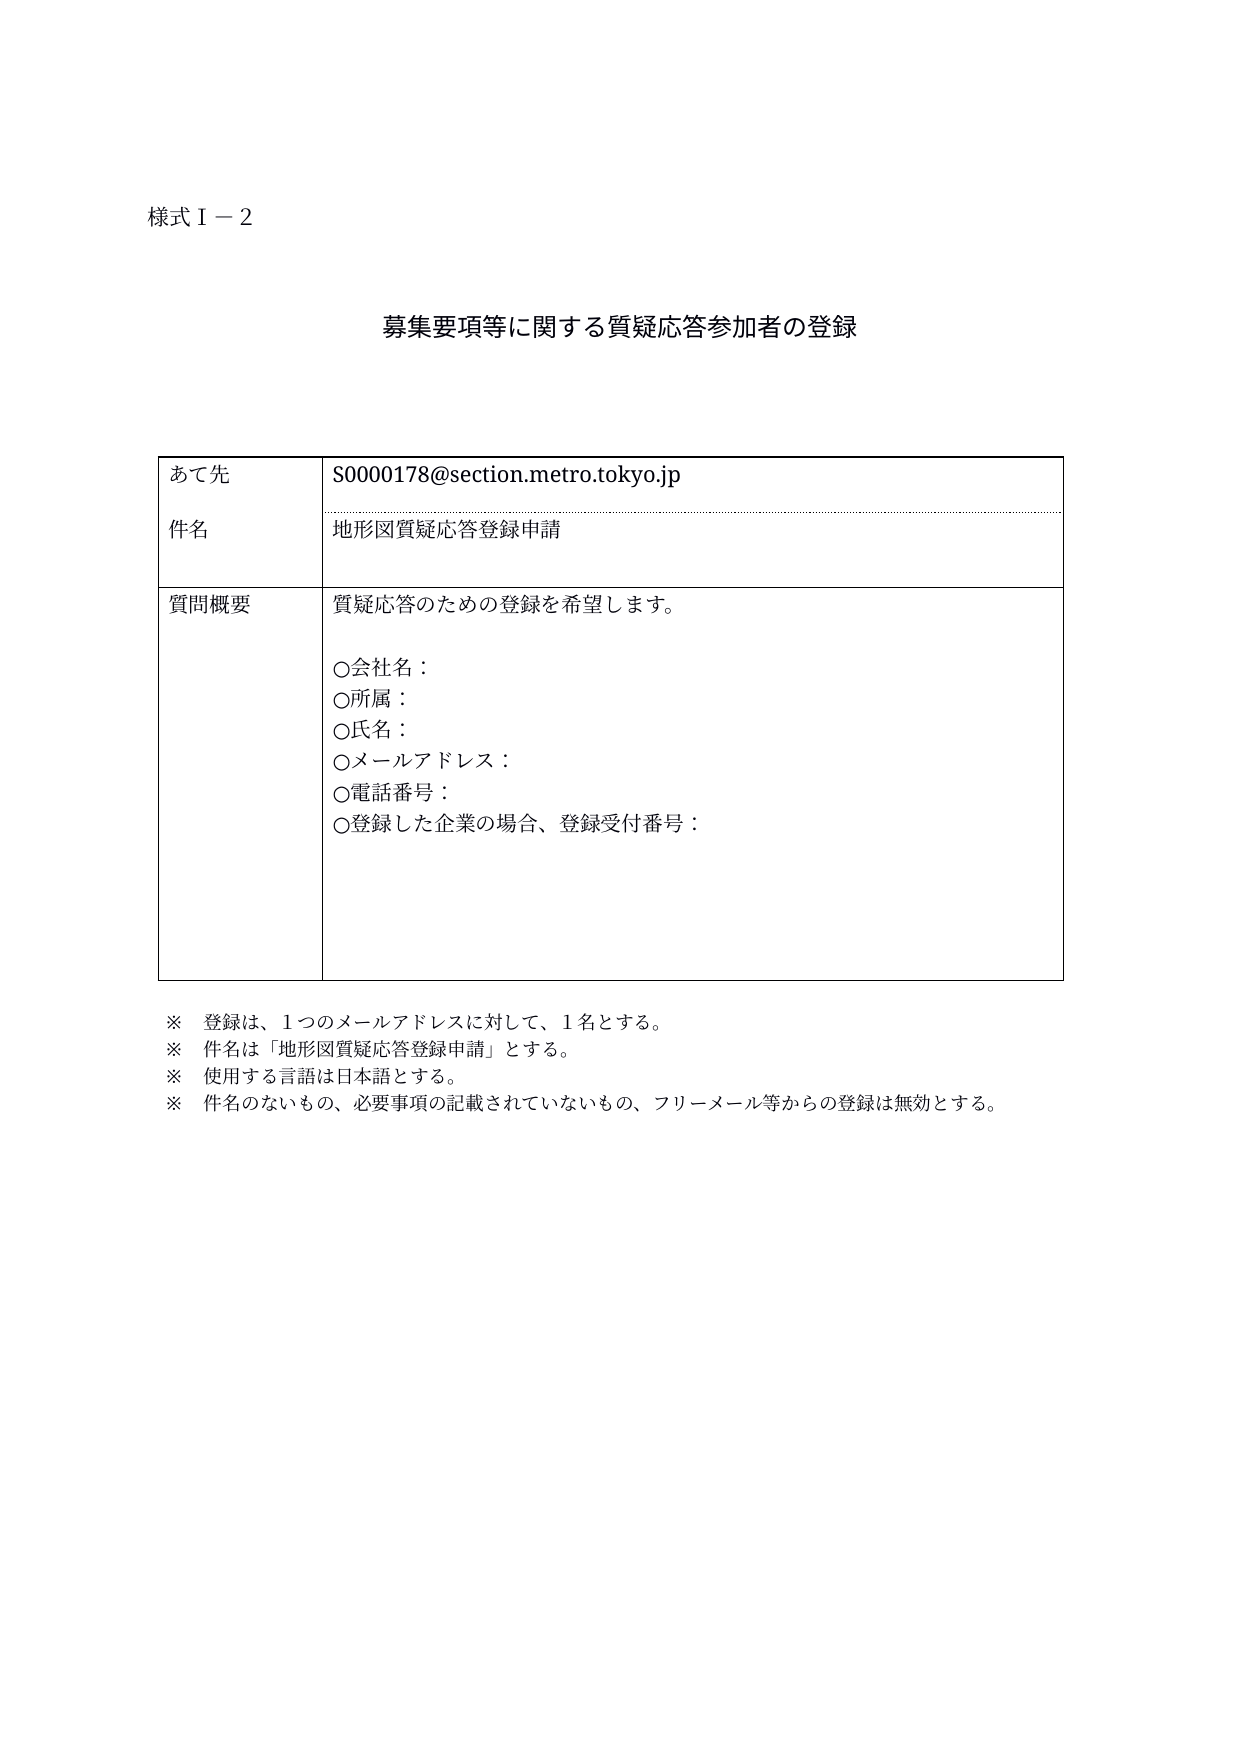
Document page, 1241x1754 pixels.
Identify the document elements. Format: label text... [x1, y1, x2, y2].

table_cell 質問概要 [159, 588, 322, 979]
list 件名のないもの、必要事項の記載されていないもの、フリーメール等からの登録は無効とする。 [166, 1089, 1092, 1116]
table_header あて先 [159, 458, 322, 512]
text 様式Ⅰ－２ [148, 194, 1088, 231]
table_header S0000178@section.metro.tokyo.jp [323, 458, 1063, 512]
text 募集要項等に関する質疑応答参加者の登録 [148, 306, 1092, 344]
table_cell 地形図質疑応答登録申請 [323, 512, 1063, 587]
table_cell 件名 [159, 512, 322, 587]
list 使用する言語は日本語とする。 [166, 1062, 1092, 1089]
list 件名は「地形図質疑応答登録申請」とする。 [166, 1035, 1092, 1062]
table_cell 質疑応答のための登録を希望します。 ○会社名： ○所属： ○氏名： ○メールアドレス： ○電話番号： ○登録した企業の場合、登録受付番号： [323, 588, 1063, 979]
list 登録は、１つのメールアドレスに対して、１名とする。 [166, 1008, 1092, 1035]
